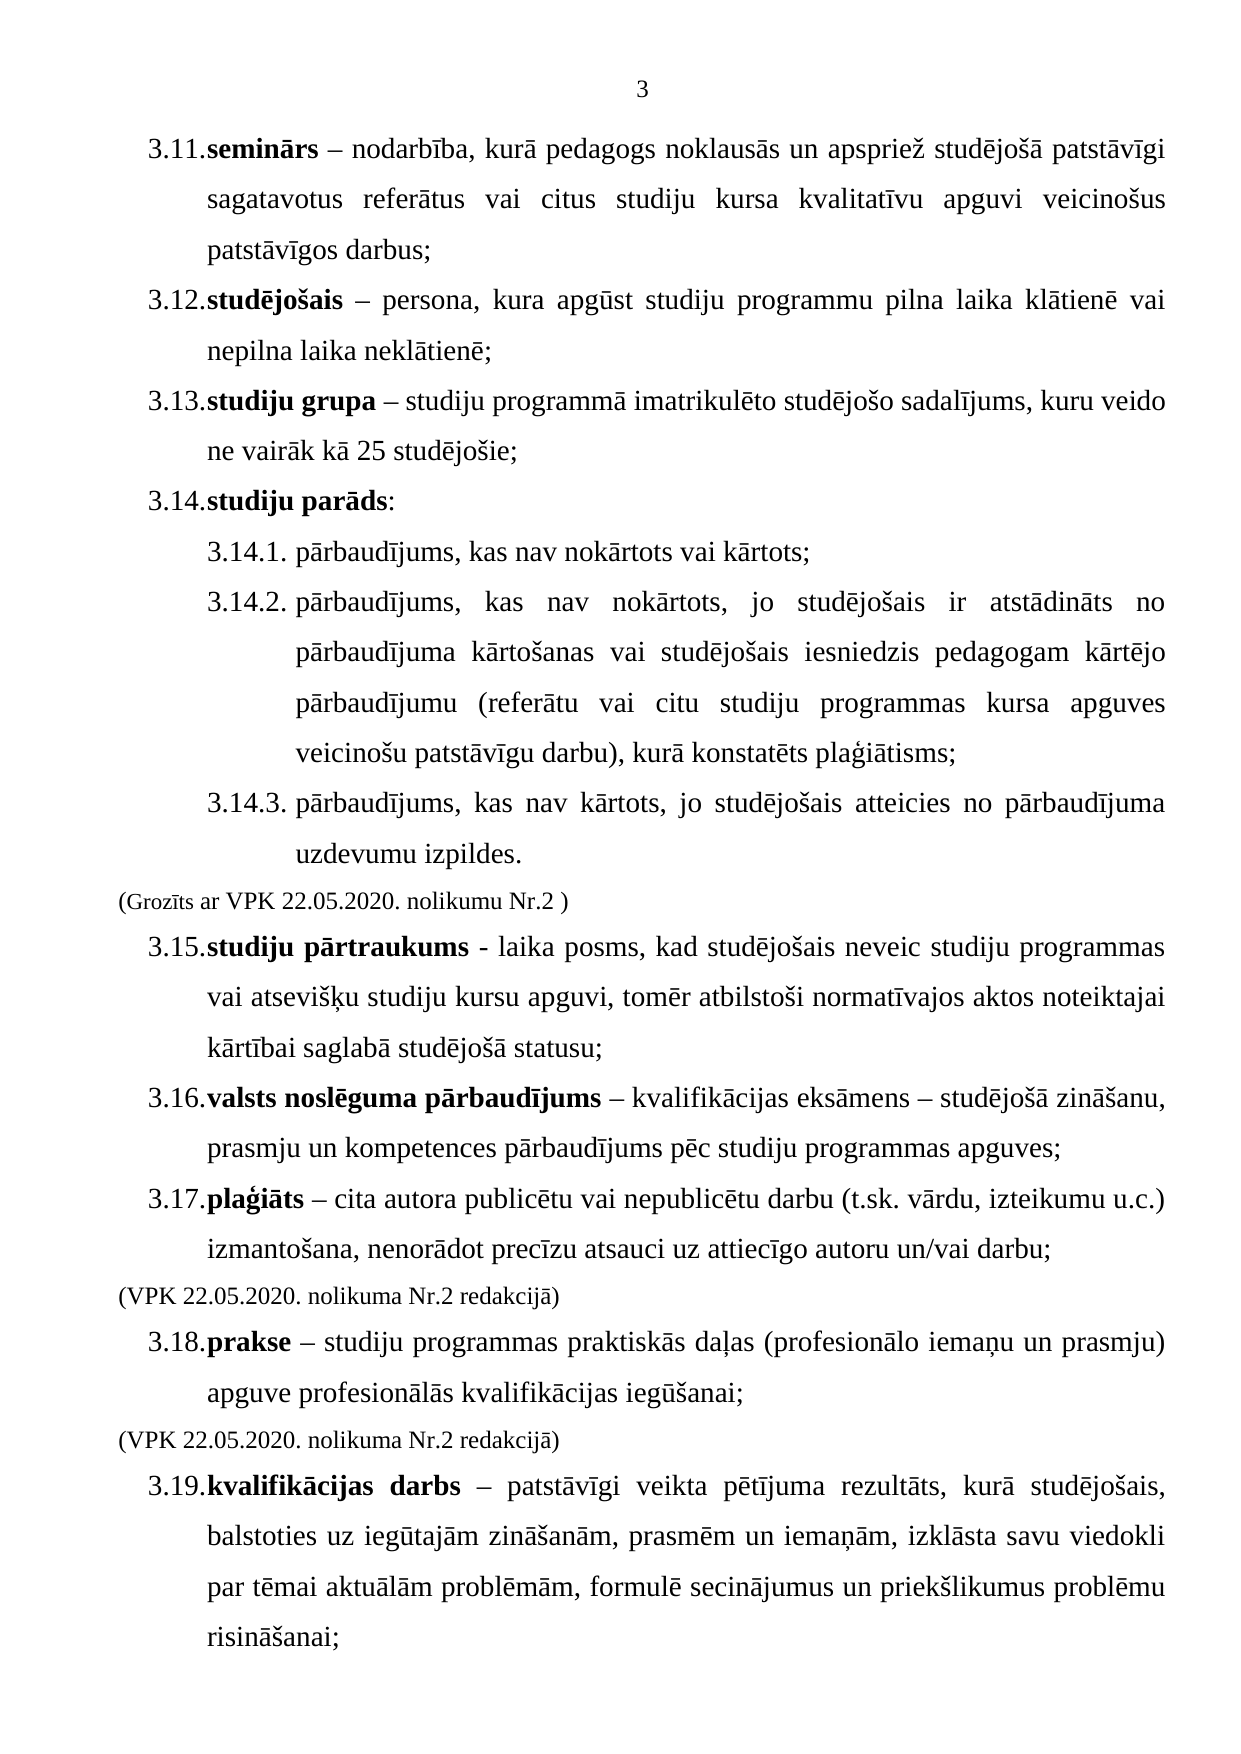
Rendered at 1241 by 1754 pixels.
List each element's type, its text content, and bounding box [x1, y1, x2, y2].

list prakse – studiju programmas praktiskās daļas (profesionālo iemaņu un prasmju) apguve profesionālās kvalifikācijas iegūšanai; [148, 1324, 1166, 1408]
list studiju parāds: [148, 483, 1166, 517]
list seminārs – nodarbība, kurā pedagogs noklausās un apspriež studējošā patstāvīgi sagatavotus referātus vai citus studiju kursa kvalitatīvu apguvi veicinošus patstāvīgos darbus; [148, 131, 1166, 266]
list kvalifikācijas darbs – patstāvīgi veikta pētījuma rezultāts, kurā studējošais, balstoties uz iegūtajām zināšanām, prasmēm un iemaņām, izklāsta savu viedokli par tēmai aktuālām problēmām, formulē secinājumus un priekšlikumus problēmu risināšanai; [148, 1468, 1166, 1653]
text (VPK 22.05.2020. nolikuma Nr.2 redakcijā) [118, 1281, 1166, 1310]
list plaģiāts – cita autora publicētu vai nepublicētu darbu (t.sk. vārdu, izteikumu u.c.) izmantošana, nenorādot precīzu atsauci uz attiecīgo autoru un/vai darbu; [148, 1181, 1166, 1264]
text (VPK 22.05.2020. nolikuma Nr.2 redakcijā) [118, 1425, 1166, 1454]
list studiju grupa – studiju programmā imatrikulēto studējošo sadalījums, kuru veido ne vairāk kā 25 studējošie; [148, 383, 1166, 467]
list valsts noslēguma pārbaudījums – kvalifikācijas eksāmens – studējošā zināšanu, prasmju un kompetences pārbaudījums pēc studiju programmas apguves; [148, 1080, 1166, 1164]
list pārbaudījums, kas nav nokārtots vai kārtots; [207, 534, 1166, 567]
text (Grozīts ar VPK 22.05.2020. nolikumu Nr.2 ) [118, 886, 1166, 915]
list studējošais – persona, kura apgūst studiju programmu pilna laika klātienē vai nepilna laika neklātienē; [148, 282, 1166, 366]
list pārbaudījums, kas nav kārtots, jo studējošais atteicies no pārbaudījuma uzdevumu izpildes. [207, 785, 1166, 869]
list pārbaudījums, kas nav nokārtots, jo studējošais ir atstādināts no pārbaudījuma kārtošanas vai studējošais iesniedzis pedagogam kārtējo pārbaudījumu (referātu vai citu studiju programmas kursa apguves veicinošu patstāvīgu darbu), kurā konstatēts plaģiātisms; [207, 584, 1166, 769]
list studiju pārtraukums - laika posms, kad studējošais neveic studiju programmas vai atsevišķu studiju kursu apguvi, tomēr atbilstoši normatīvajos aktos noteiktajai kārtībai saglabā studējošā statusu; [148, 929, 1166, 1063]
